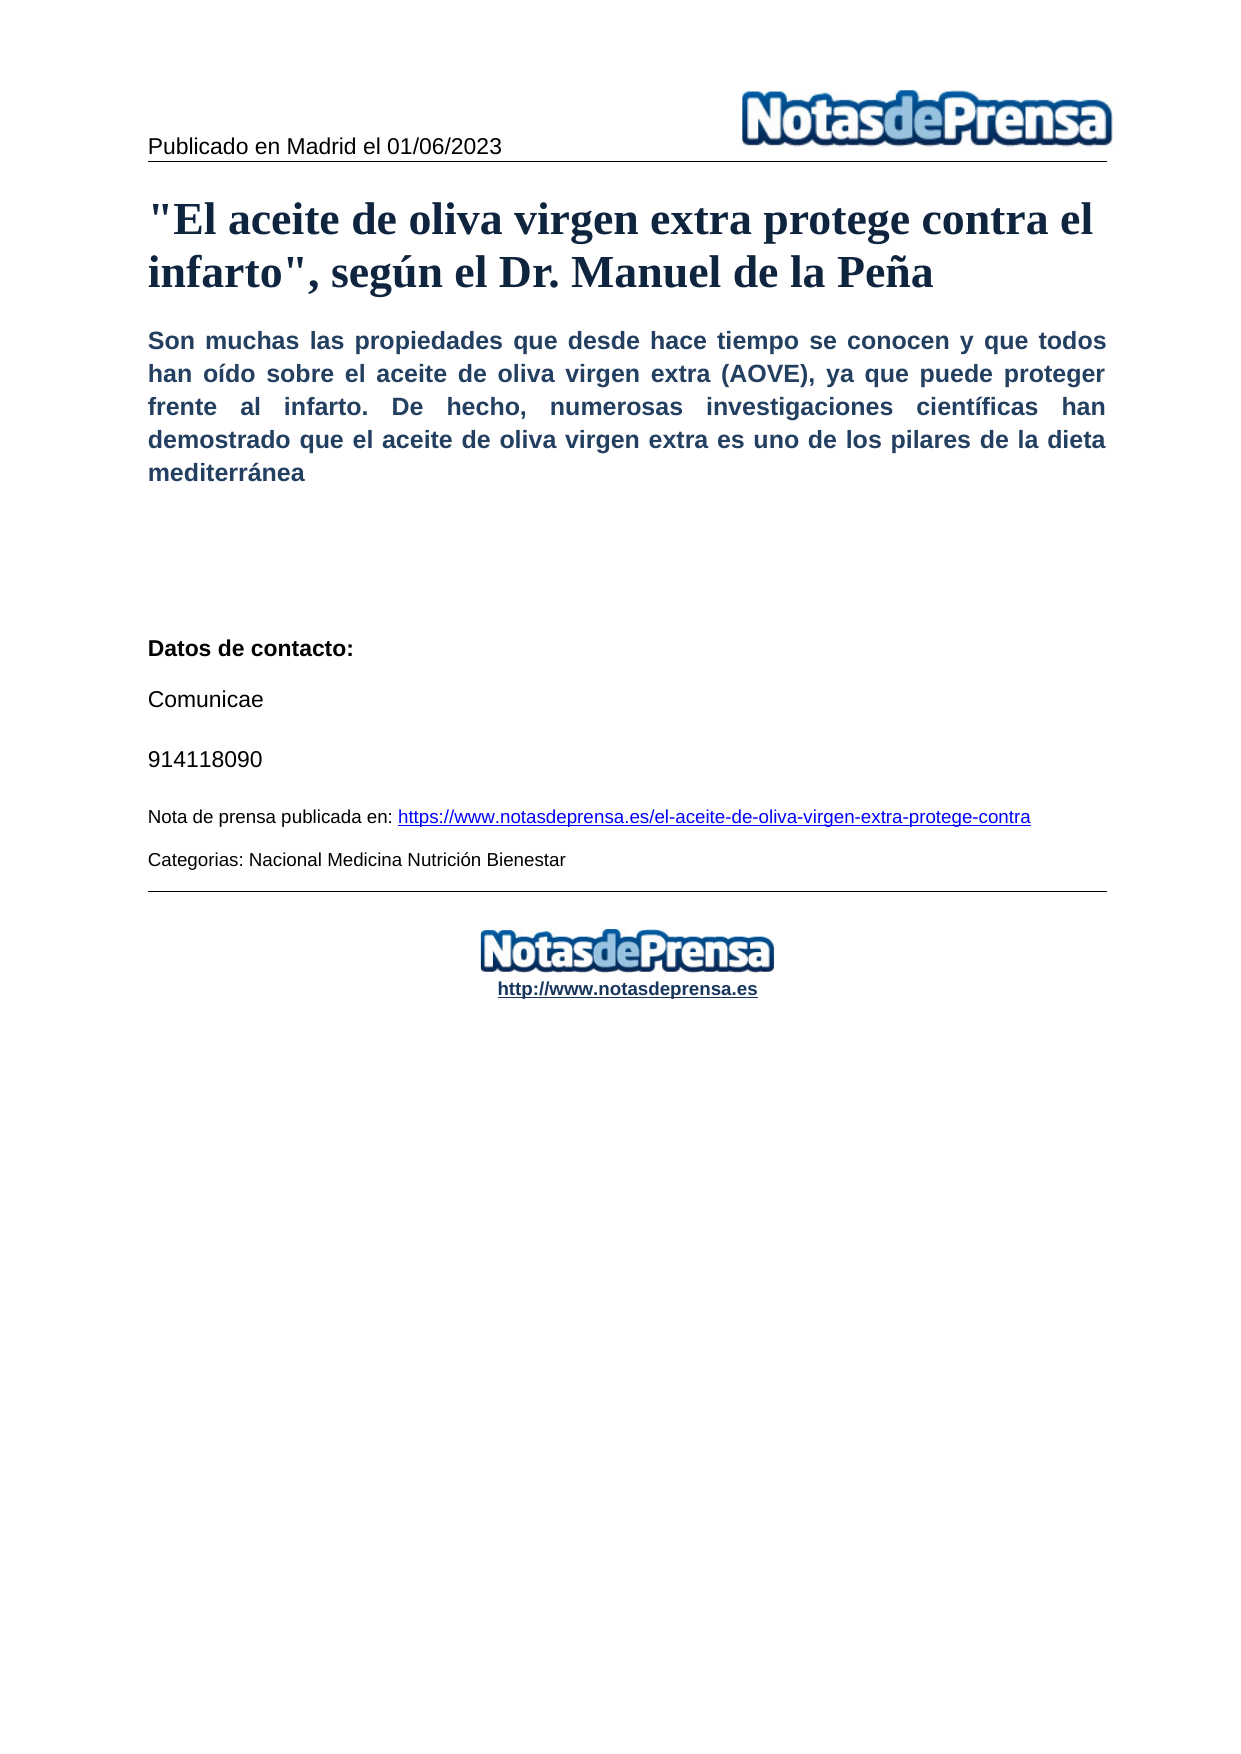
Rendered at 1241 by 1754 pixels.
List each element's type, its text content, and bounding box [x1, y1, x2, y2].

picture [742, 90, 1113, 148]
text Datos de contacto: [148, 634, 1107, 661]
picture [480, 928, 775, 974]
subtitle Son muchas las propiedades que desde hace tiempo se conocen y que todos han oído sobre el aceite de oliva virgen extra (AOVE), ya que puede proteger frente al infarto. De hecho, numerosas investigaciones científicas han demostrado que el aceite de oliva virgen extra es uno de los pilares de la dieta mediterránea [148, 326, 1107, 487]
text 914118090 [148, 746, 1063, 772]
subtitle "El aceite de oliva virgen extra protege contra el infarto", según el Dr. Manuel de la Peña [148, 192, 1107, 297]
text http://www.notasdeprensa.es [148, 978, 1107, 1000]
text Publicado en Madrid el 01/06/2023 [148, 133, 1107, 161]
text Categorias: Nacional Medicina Nutrición Bienestar [148, 849, 1107, 870]
text Comunicae [148, 686, 1063, 712]
text Nota de prensa publicada en: https://www.notasdeprensa.es/el-aceite-de-oliva-virgen-extra-protege-contra [148, 806, 1107, 828]
